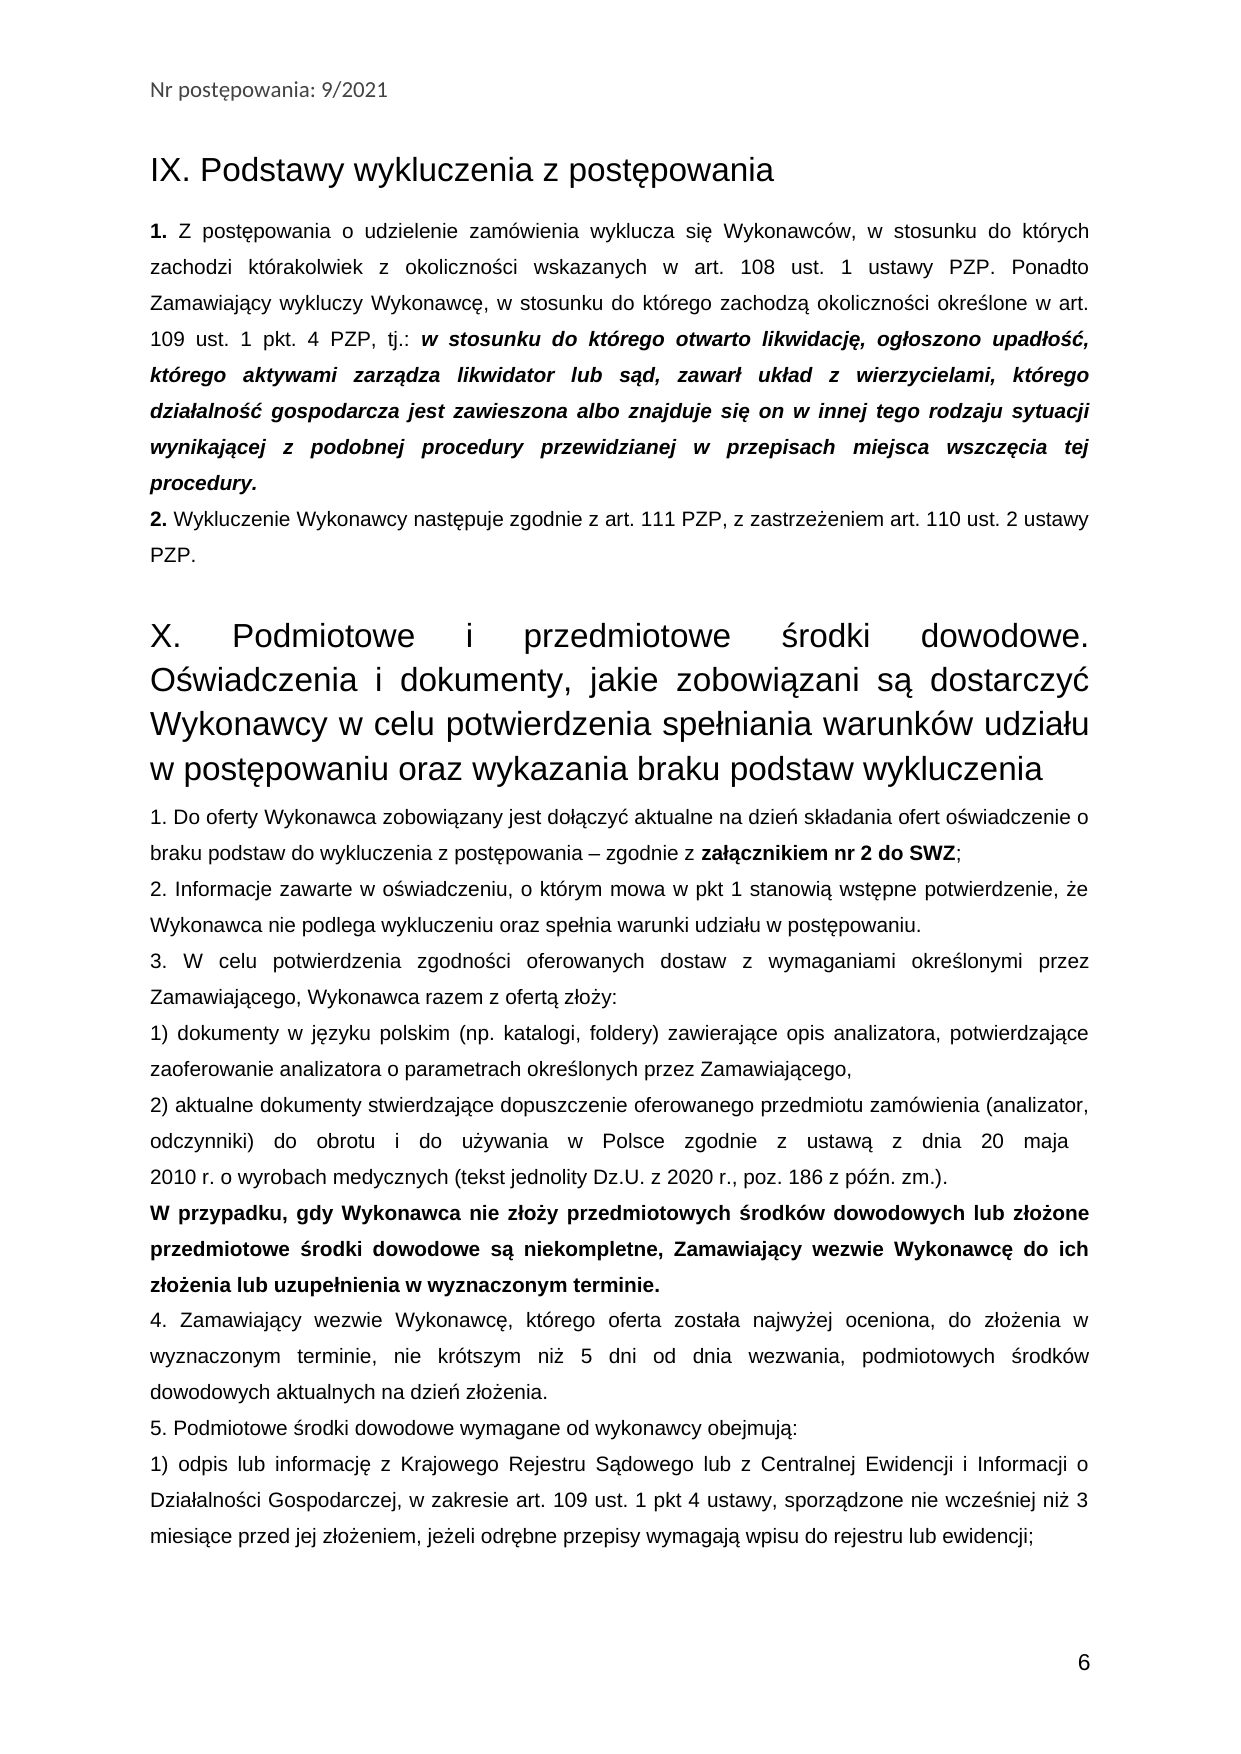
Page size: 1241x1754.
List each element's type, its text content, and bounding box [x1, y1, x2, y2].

text 1. Do oferty Wykonawca zobowiązany jest dołączyć aktualne na dzień składania ofert oświadczenie o braku podstaw do wykluczenia z postępowania – zgodnie z załącznikiem nr 2 do SWZ; [150, 805, 1090, 865]
text 1. Z postępowania o udzielenie zamówienia wyklucza się Wykonawców, w stosunku do których zachodzi którakolwiek z okoliczności wskazanych w art. 108 ust. 1 ustawy PZP. Ponadto Zamawiający wykluczy Wykonawcę, w stosunku do którego zachodzą okoliczności określone w art. 109 ust. 1 pkt. 4 PZP, tj.: w stosunku do którego otwarto likwidację, ogłoszono upadłość, którego aktywami zarządza likwidator lub sąd, zawarł układ z wierzycielami, którego działalność gospodarcza jest zawieszona albo znajduje się on w innej tego rodzaju sytuacji wynikającej z podobnej procedury przewidzianej w przepisach miejsca wszczęcia tej procedury. [150, 219, 1090, 495]
text 1) dokumenty w języku polskim (np. katalogi, foldery) zawierające opis analizatora, potwierdzające zaoferowanie analizatora o parametrach określonych przez Zamawiającego, [150, 1021, 1090, 1081]
subtitle IX. Podstawy wykluczenia z postępowania [150, 150, 1090, 188]
text 4. Zamawiający wezwie Wykonawcę, którego oferta została najwyżej oceniona, do złożenia w wyznaczonym terminie, nie krótszym niż 5 dni od dnia wezwania, podmiotowych środków dowodowych aktualnych na dzień złożenia. [150, 1308, 1090, 1404]
text 2. Informacje zawarte w oświadczeniu, o którym mowa w pkt 1 stanowią wstępne potwierdzenie, że Wykonawca nie podlega wykluczeniu oraz spełnia warunki udziału w postępowaniu. [150, 877, 1090, 937]
text 1) odpis lub informację z Krajowego Rejestru Sądowego lub z Centralnej Ewidencji i Informacji o Działalności Gospodarczej, w zakresie art. 109 ust. 1 pkt 4 ustawy, sporządzone nie wcześniej niż 3 miesiące przed jej złożeniem, jeżeli odrębne przepisy wymagają wpisu do rejestru lub ewidencji; [150, 1452, 1090, 1548]
text 2) aktualne dokumenty stwierdzające dopuszczenie oferowanego przedmiotu zamówienia (analizator, odczynniki) do obrotu i do używania w Polsce zgodnie z ustawą z dnia 20 maja 2010 r. o wyrobach medycznych (tekst jednolity Dz.U. z 2020 r., poz. 186 z późn. zm.). [150, 1093, 1090, 1188]
text 5. Podmiotowe środki dowodowe wymagane od wykonawcy obejmują: [150, 1416, 1090, 1440]
text 3. W celu potwierdzenia zgodności oferowanych dostaw z wymaganiami określonymi przez Zamawiającego, Wykonawca razem z ofertą złoży: [150, 949, 1090, 1009]
subtitle X. Podmiotowe i przedmiotowe środki dowodowe. Oświadczenia i dokumenty, jakie zobowiązani są dostarczyć Wykonawcy w celu potwierdzenia spełniania warunków udziału w postępowaniu oraz wykazania braku podstaw wykluczenia [150, 616, 1090, 787]
text 2. Wykluczenie Wykonawcy następuje zgodnie z art. 111 PZP, z zastrzeżeniem art. 110 ust. 2 ustawy PZP. [150, 507, 1090, 567]
text W przypadku, gdy Wykonawca nie złoży przedmiotowych środków dowodowych lub złożone przedmiotowe środki dowodowe są niekompletne, Zamawiający wezwie Wykonawcę do ich złożenia lub uzupełnienia w wyznaczonym terminie. [150, 1201, 1090, 1296]
